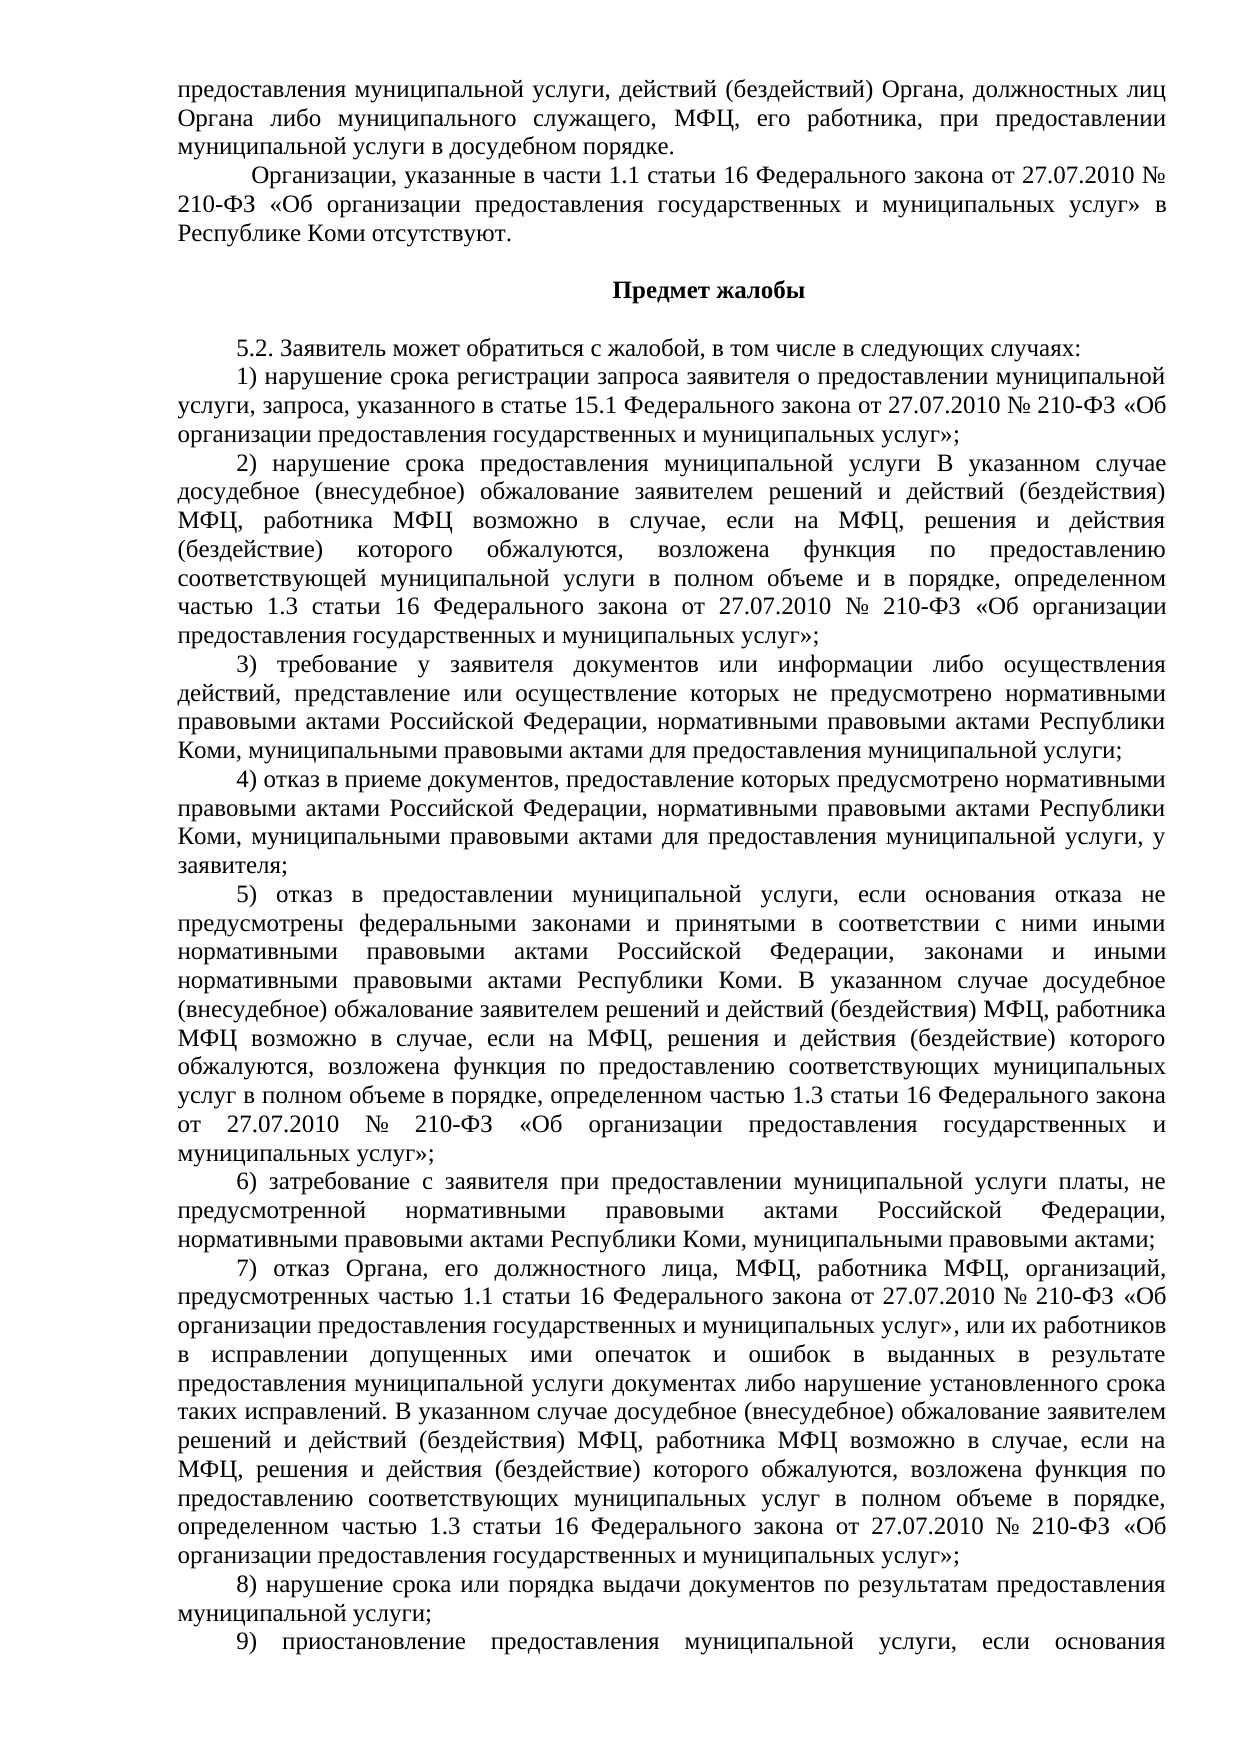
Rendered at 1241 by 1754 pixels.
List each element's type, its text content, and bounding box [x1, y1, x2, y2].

text 5.2. Заявитель может обратиться с жалобой, в том числе в следующих случаях: [177, 333, 1167, 361]
text Предмет жалобы [177, 275, 1167, 304]
text 3) требование у заявителя документов или информации либо осуществления действий, представление или осуществление которых не предусмотрено нормативными правовыми актами Российской Федерации, нормативными правовыми актами Республики Коми, муниципальными правовыми актами для предоставления муниципальной услуги; [177, 649, 1167, 764]
text 4) отказ в приеме документов, предоставление которых предусмотрено нормативными правовыми актами Российской Федерации, нормативными правовыми актами Республики Коми, муниципальными правовыми актами для предоставления муниципальной услуги, у заявителя; [177, 764, 1167, 879]
text 1) нарушение срока регистрации запроса заявителя о предоставлении муниципальной услуги, запроса, указанного в статье 15.1 Федерального закона от 27.07.2010 № 210-ФЗ «Об организации предоставления государственных и муниципальных услуг»; [177, 361, 1167, 448]
text Организации, указанные в части 1.1 статьи 16 Федерального закона от 27.07.2010 № 210-ФЗ «Об организации предоставления государственных и муниципальных услуг» в Республике Коми отсутствуют. [177, 160, 1167, 246]
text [177, 74, 1167, 160]
text 8) нарушение срока или порядка выдачи документов по результатам предоставления муниципальной услуги; [177, 1569, 1167, 1626]
text 6) затребование с заявителя при предоставлении муниципальной услуги платы, не предусмотренной нормативными правовыми актами Российской Федерации, нормативными правовыми актами Республики Коми, муниципальными правовыми актами; [177, 1166, 1167, 1253]
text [177, 1626, 1167, 1655]
text 5) отказ в предоставлении муниципальной услуги, если основания отказа не предусмотрены федеральными законами и принятыми в соответствии с ними иными нормативными правовыми актами Российской Федерации, законами и иными нормативными правовыми актами Республики Коми. В указанном случае досудебное (внесудебное) обжалование заявителем решений и действий (бездействия) МФЦ, работника МФЦ возможно в случае, если на МФЦ, решения и действия (бездействие) которого обжалуются, возложена функция по предоставлению соответствующих муниципальных услуг в полном объеме в порядке, определенном частью 1.3 статьи 16 Федерального закона от 27.07.2010 № 210-ФЗ «Об организации предоставления государственных и муниципальных услуг»; [177, 879, 1167, 1166]
text 2) нарушение срока предоставления муниципальной услуги В указанном случае досудебное (внесудебное) обжалование заявителем решений и действий (бездействия) МФЦ, работника МФЦ возможно в случае, если на МФЦ, решения и действия (бездействие) которого обжалуются, возложена функция по предоставлению соответствующей муниципальной услуги в полном объеме и в порядке, определенном частью 1.3 статьи 16 Федерального закона от 27.07.2010 № 210-ФЗ «Об организации предоставления государственных и муниципальных услуг»; [177, 448, 1167, 649]
text 7) отказ Органа, его должностного лица, МФЦ, работника МФЦ, организаций, предусмотренных частью 1.1 статьи 16 Федерального закона от 27.07.2010 № 210-ФЗ «Об организации предоставления государственных и муниципальных услуг», или их работников в исправлении допущенных ими опечаток и ошибок в выданных в результате предоставления муниципальной услуги документах либо нарушение установленного срока таких исправлений. В указанном случае досудебное (внесудебное) обжалование заявителем решений и действий (бездействия) МФЦ, работника МФЦ возможно в случае, если на МФЦ, решения и действия (бездействие) которого обжалуются, возложена функция по предоставлению соответствующих муниципальных услуг в полном объеме в порядке, определенном частью 1.3 статьи 16 Федерального закона от 27.07.2010 № 210-ФЗ «Об организации предоставления государственных и муниципальных услуг»; [177, 1253, 1167, 1569]
